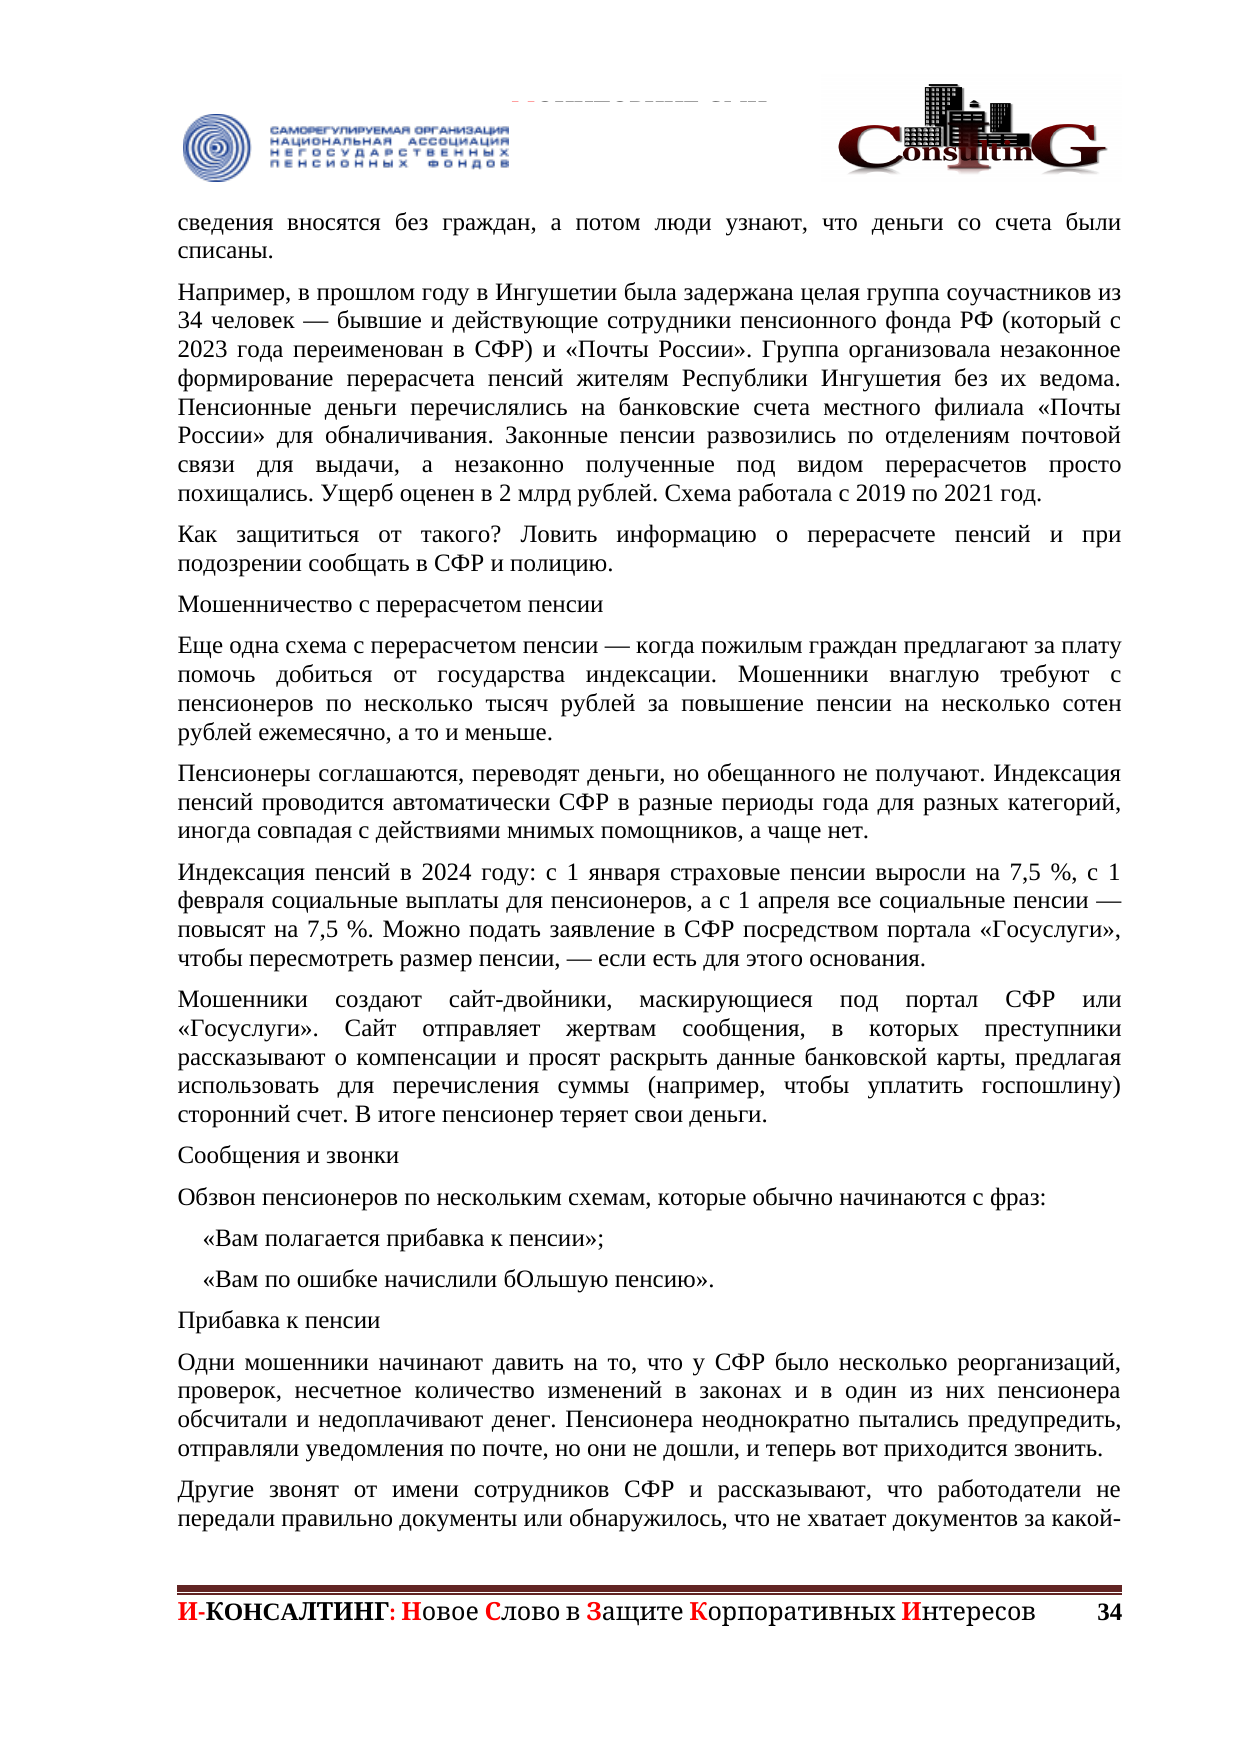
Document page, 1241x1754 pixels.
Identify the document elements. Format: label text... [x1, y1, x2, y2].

text Пенсионеры соглашаются, переводят деньги, но обещанного не получают. Индексация пенсий проводится автоматически СФР в разные периоды года для разных категорий, иногда совпадая с действиями мнимых помощников, а чаще нет. [177, 758, 1122, 844]
text «Вам полагается прибавка к пенсии»; [177, 1223, 1122, 1252]
text Мошенники создают сайт-двойники, маскирующиеся под портал СФР или «Госуслуги». Сайт отправляет жертвам сообщения, в которых преступники рассказывают о компенсации и просят раскрыть данные банковской карты, предлагая использовать для перечисления суммы (например, чтобы уплатить госпошлину) сторонний счет. В итоге пенсионер теряет свои деньги. [177, 984, 1122, 1128]
picture [183, 114, 509, 182]
text Прибавка к пенсии [177, 1306, 1122, 1334]
text Еще одна схема с перерасчетом пенсии — когда пожилым граждан предлагают за плату помочь добиться от государства индексации. Мошенники внаглую требуют с пенсионеров по несколько тысяч рублей за повышение пенсии на несколько сотен рублей ежемесячно, а то и меньше. [177, 631, 1122, 746]
text Индексация пенсий в 2024 году: с 1 января страховые пенсии выросли на 7,5 %, с 1 февраля социальные выплаты для пенсионеров, а с 1 апреля все социальные пенсии — повысят на 7,5 %. Можно подать заявление в СФР посредством портала «Госуслуги», чтобы пересмотреть размер пенсии, — если есть для этого основания. [177, 857, 1122, 972]
picture [821, 73, 1122, 182]
text Мошенничество с перерасчетом пенсии [177, 589, 1122, 618]
text «Вам по ошибке начислили бОльшую пенсию». [177, 1264, 1122, 1293]
text Например, в прошлом году в Ингушетии была задержана целая группа соучастников из 34 человек — бывшие и действующие сотрудники пенсионного фонда РФ (который с 2023 года переименован в СФР) и «Почты России». Группа организовала незаконное формирование перерасчета пенсий жителям Республики Ингушетия без их ведома. Пенсионные деньги перечислялись на банковские счета местного филиала «Почты России» для обналичивания. Законные пенсии развозились по отделениям почтовой связи для выдачи, а незаконно полученные под видом перерасчетов просто похищались. Ущерб оценен в 2 млрд рублей. Схема работала с 2019 по 2021 год. [177, 277, 1122, 507]
text Одни мошенники начинают давить на то, что у СФР было несколько реорганизаций, проверок, несчетное количество изменений в законах и в один из них пенсионера обсчитали и недоплачивают денег. Пенсионера неоднократно пытались предупредить, отправляли уведомления по почте, но они не дошли, и теперь вот приходится звонить. [177, 1347, 1122, 1462]
text Сообщения и звонки [177, 1141, 1122, 1169]
text Как защититься от такого? Ловить информацию о перерасчете пенсий и при подозрении сообщать в СФР и полицию. [177, 519, 1122, 577]
text Обзвон пенсионеров по нескольким схемам, которые обычно начинаются с фраз: [177, 1182, 1122, 1211]
